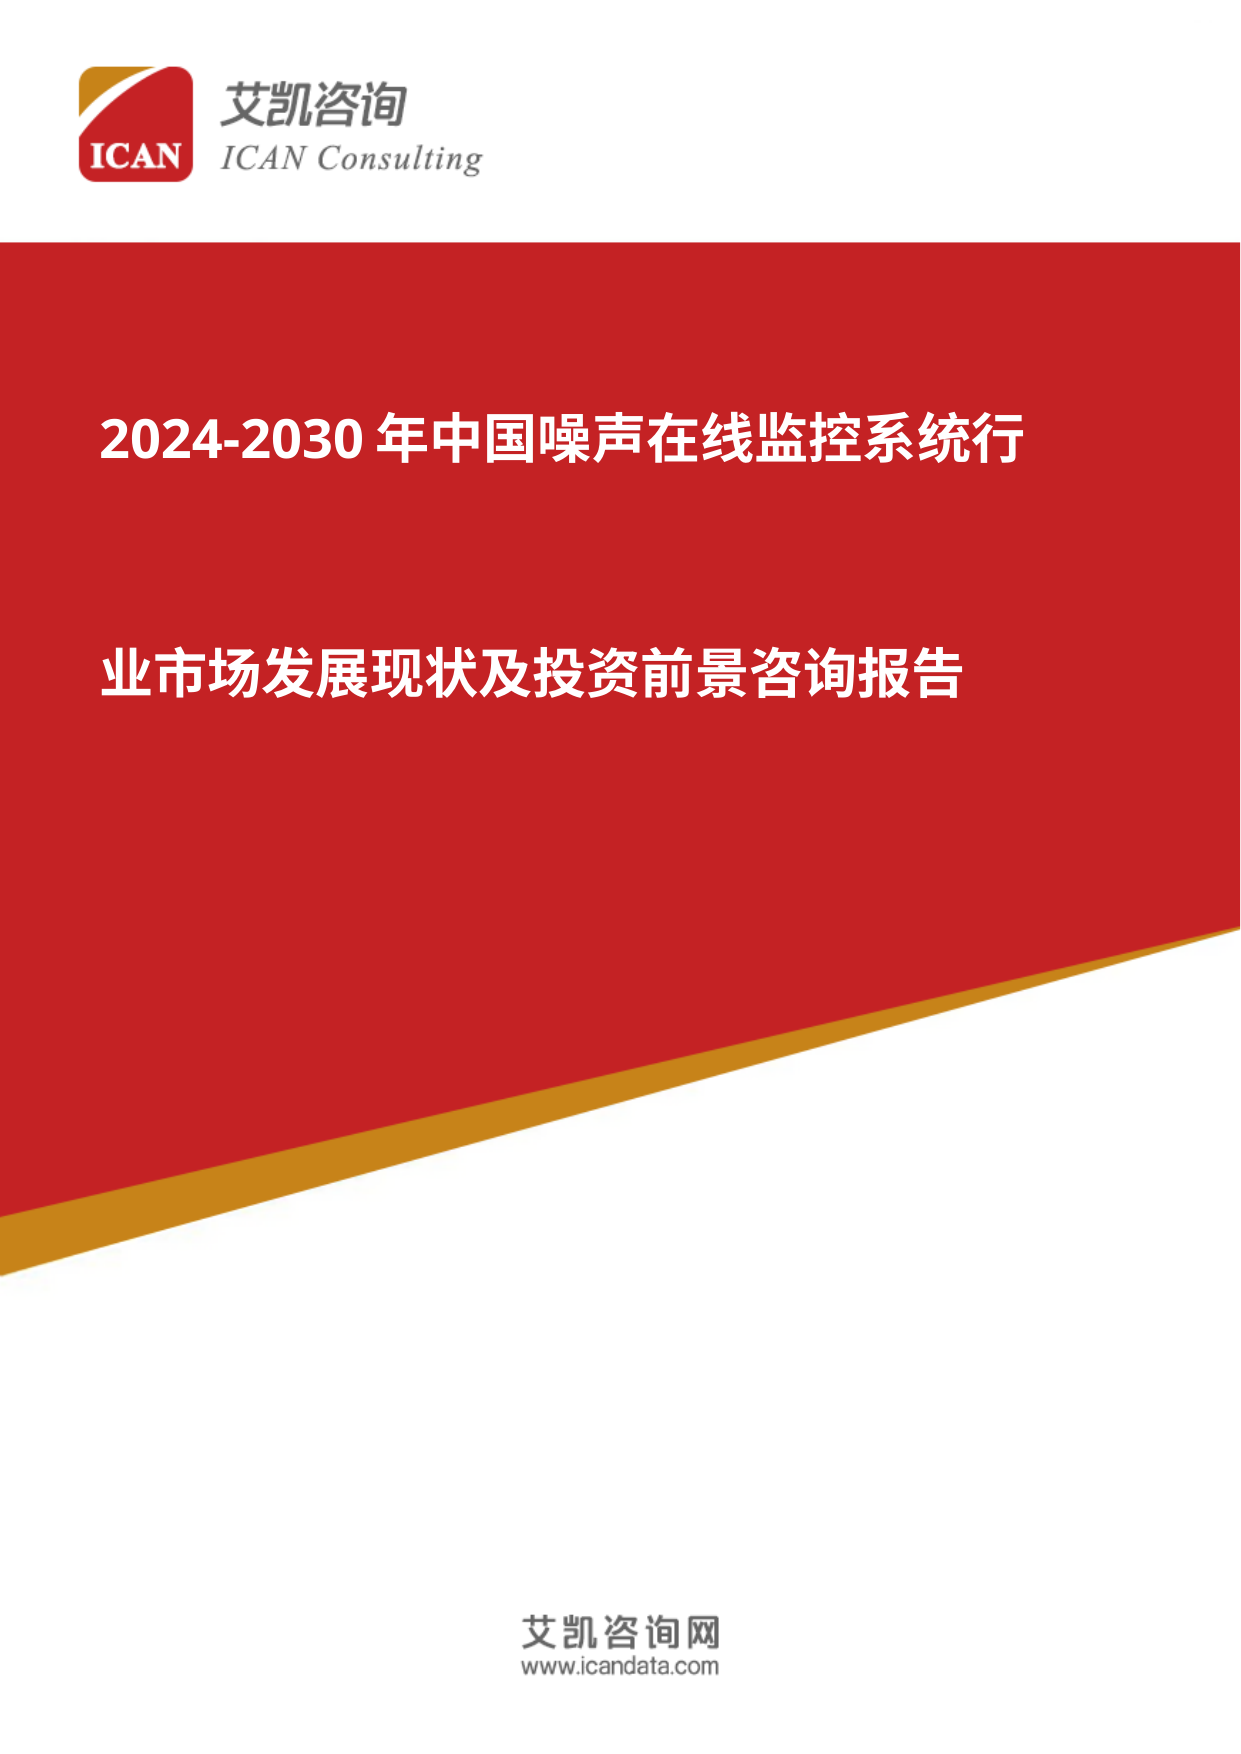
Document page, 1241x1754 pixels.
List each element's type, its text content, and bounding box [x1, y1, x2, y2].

subtitle 2024-2030年中国噪声在线监控系统行业市场发展现状及投资前景咨询报告 [99, 386, 1053, 718]
picture [0, 5, 1241, 1754]
